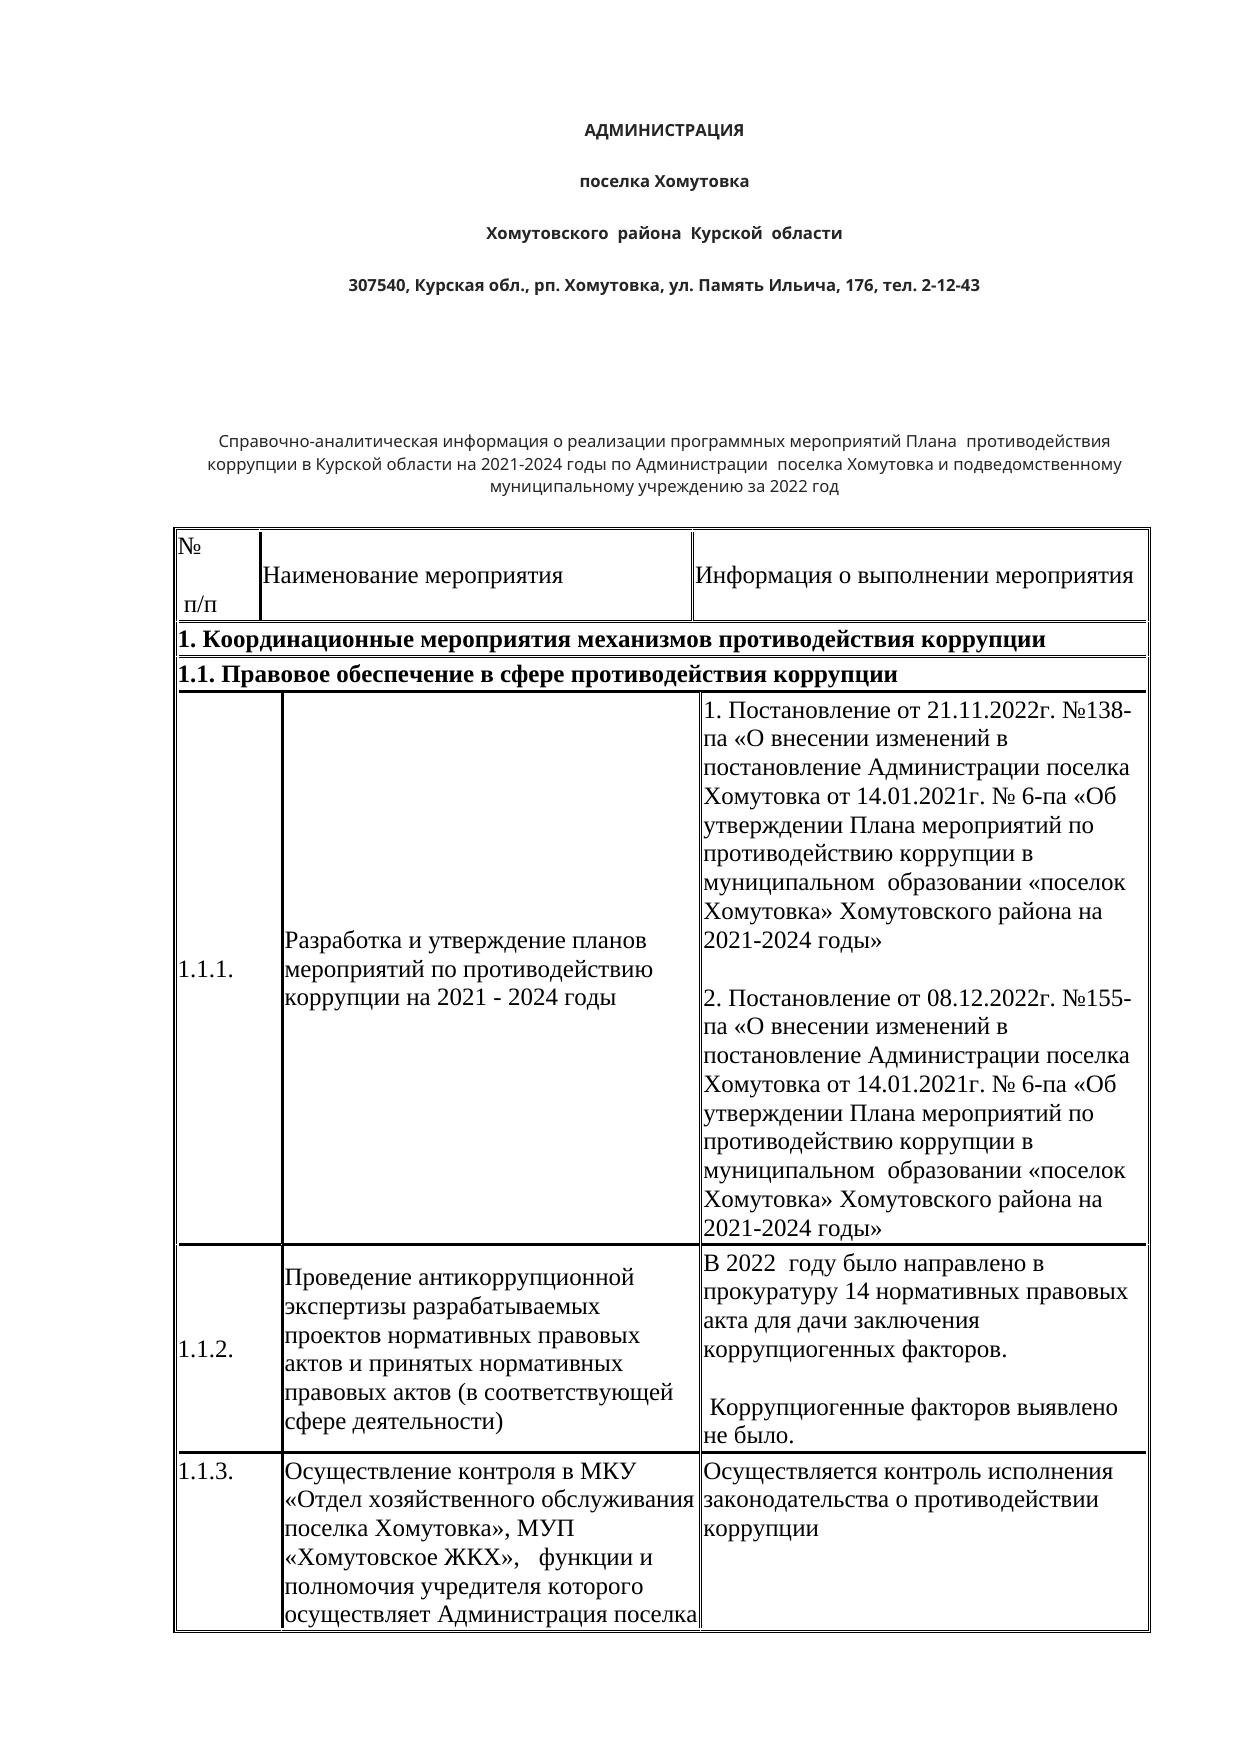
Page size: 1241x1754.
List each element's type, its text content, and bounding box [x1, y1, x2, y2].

table_cell 1. Постановление от 21.11.2022г. №138-па «О внесении изменений в постановление Администрации поселка Хомутовка от 14.01.2021г. № 6-па «Об утверждении Плана мероприятий по противодействию коррупции в муниципальном образовании «поселок Хомутовка» Хомутовского района на 2021-2024 годы» 2. Постановление от 08.12.2022г. №155-па «О внесении изменений в постановление Администрации поселка Хомутовка от 14.01.2021г. № 6-па «Об утверждении Плана мероприятий по противодействию коррупции в муниципальном образовании «поселок Хомутовка» Хомутовского района на 2021-2024 годы» [702, 690, 1148, 1243]
table_cell В 2022 году было направлено в прокуратуру 14 нормативных правовых акта для дачи заключения коррупциогенных факторов. Коррупциогенные факторов выявлено не было. [702, 1243, 1149, 1451]
text АДМИНИСТРАЦИЯ [177, 118, 1152, 141]
table_cell 1. Координационные мероприятия механизмов противодействия коррупции [175, 620, 1149, 655]
table_cell Разработка и утверждение планов мероприятий по противодействию коррупции на 2021 - 2024 годы [284, 693, 699, 1243]
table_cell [701, 1451, 1148, 1630]
table_cell Проведение антикоррупционной экспертизы разрабатываемых проектов нормативных правовых актов и принятых нормативных правовых актов (в соответствующей сфере деятельности) [284, 1246, 699, 1451]
text поселка Хомутовка [177, 170, 1152, 193]
table_cell 1.1.1. [177, 690, 281, 1243]
text 307540, Курская обл., рп. Хомутовка, ул. Память Ильича, 176, тел. 2-12-43 [177, 274, 1152, 296]
table_header № п/п [175, 528, 260, 620]
table_header Информация о выполнении мероприятия [693, 530, 1148, 620]
text Справочно-аналитическая информация о реализации программных мероприятий Плана противодействия коррупции в Курской области на 2021-2024 годы по Администрации поселка Хомутовка и подведомственному муниципальному учреждению за 2022 год [177, 429, 1152, 497]
table_cell 1.1.3. [177, 1451, 282, 1630]
table_cell 1.1.2. [175, 1243, 281, 1451]
text Хомутовского района Курской области [177, 222, 1152, 244]
table_header Наименование мероприятия [260, 530, 692, 620]
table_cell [282, 1454, 701, 1630]
table_cell 1.1. Правовое обеспечение в сфере противодействия коррупции [175, 655, 1149, 690]
